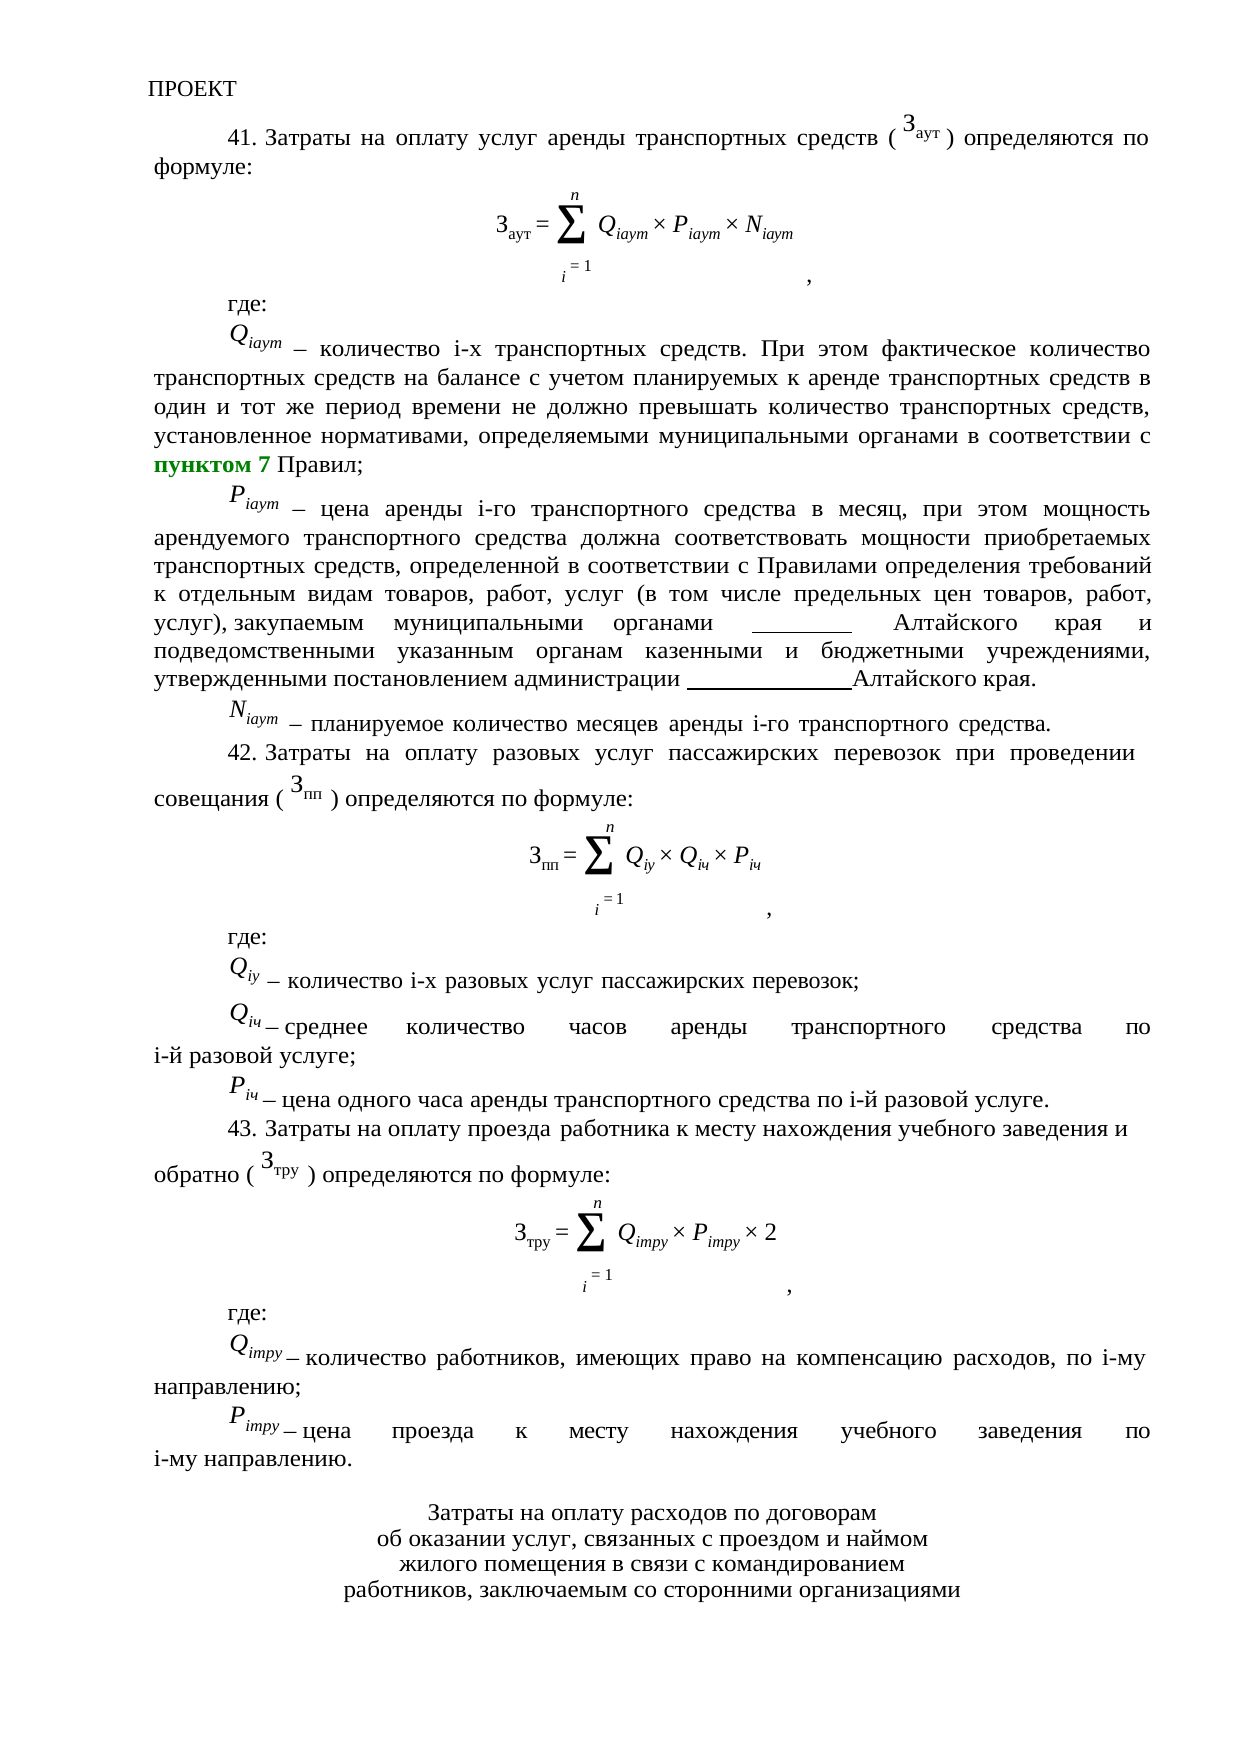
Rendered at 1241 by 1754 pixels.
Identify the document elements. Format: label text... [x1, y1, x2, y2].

text i = 1 , [594, 882, 1166, 920]
text n [154, 821, 1069, 835]
text i = 1 , [582, 1258, 1166, 1297]
text n [154, 1197, 1044, 1211]
text Niаут – планируемое количество месяцев аренды i-го транспортного средства. [229, 694, 1166, 737]
text Piч – цена одного часа аренды транспортного средства по i-й разовой услуге. [229, 1070, 1166, 1113]
text Qiтру – количество работников, имеющих право на компенсацию расходов, по i-му направлению; [154, 1328, 1166, 1399]
text Piтру – цена проезда к месту нахождения учебного заведения по i-му направлению. [154, 1401, 1151, 1472]
text где: [227, 289, 1166, 317]
text n [570, 189, 1166, 203]
list Затраты на оплату услуг аренды транспортных средств ( Заут ) определяются по формуле: [154, 108, 1152, 179]
list Затраты на оплату разовых услуг пассажирских перевозок при проведении совещания ( Зпп ) определяются по формуле: [154, 738, 1150, 812]
text i = 1 , [561, 249, 1166, 288]
text Qiаут – количество i-х транспортных средств. При этом фактическое количество транспортных средств на балансе с учетом планируемых к аренде транспортных средств в один и тот же период времени не должно превышать количество транспортных средств, установленное нормативами, определяемыми муниципальными органами в соответствии с пунктом 7 Правил; [154, 318, 1152, 477]
text Qiч – среднее количество часов аренды транспортного средства по i-й разовой услуге; [154, 997, 1151, 1068]
text Qiу – количество i-х разовых услуг пассажирских перевозок; [229, 951, 1166, 994]
text где: [227, 1298, 1166, 1325]
text об оказании услуг, связанных с проездом и наймом жилого помещения в связи с командированием работников, заключаемым со сторонними организациями [336, 1527, 969, 1602]
text Заут = ∑ Qiаут × Piаут × Niаут [154, 203, 1137, 248]
list Затраты на оплату проезда работника к месту нахождения учебного заведения и обратно ( Зтру ) определяются по формуле: [154, 1114, 1150, 1188]
text Зпп = ∑ Qiу × Qiч × Piч [154, 835, 1138, 880]
text Зтру = ∑ Qiтру × Piтру × 2 [154, 1211, 1138, 1257]
text Затраты на оплату расходов по договорам [171, 1500, 1133, 1526]
text Piаут – цена аренды i-гo транспортного средства в месяц, при этом мощность арендуемого транспортного средства должна соответствовать мощности приобретаемых транспортных средств, определенной в соответствии с Правилами определения требований к отдельным видам товаров, работ, услуг (в том числе предельных цен товаров, работ, услуг), закупаемым муниципальными органами Алтайского края и подведомственными указанным органам казенными и бюджетными учреждениями, утвержденными постановлением администрации Алтайского края. [154, 479, 1152, 692]
text где: [227, 922, 1166, 949]
